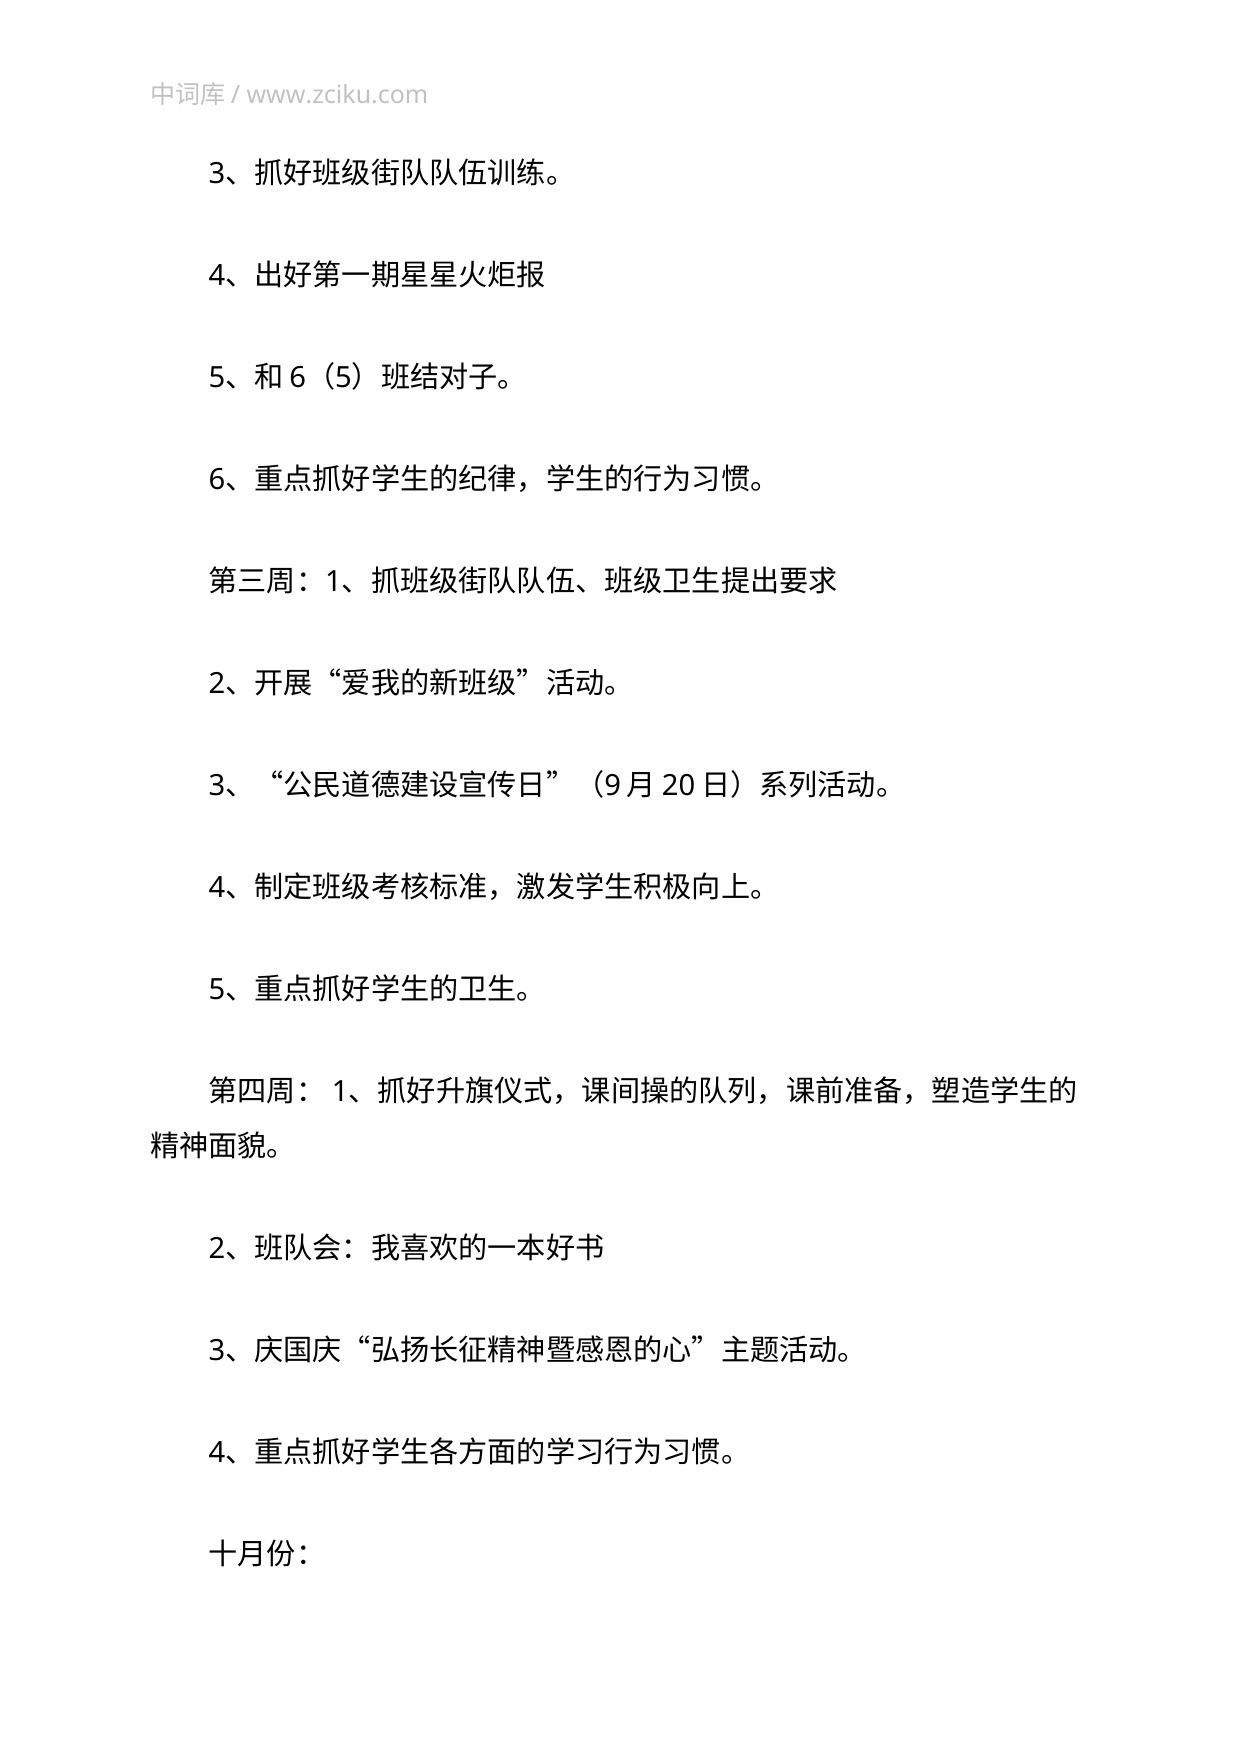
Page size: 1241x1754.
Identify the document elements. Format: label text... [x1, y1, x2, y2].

text 5、重点抓好学生的卫生。 [150, 966, 1090, 1008]
text 3、“公民道德建设宣传日”（9月20日）系列活动。 [150, 762, 1090, 804]
text 3、抓好班级街队队伍训练。 [150, 150, 1090, 192]
text 2、班队会：我喜欢的一本好书 [150, 1224, 1090, 1267]
text 第四周： 1、抓好升旗仪式，课间操的队列，课前准备，塑造学生的精神面貌。 [150, 1068, 1090, 1165]
text 6、重点抓好学生的纪律，学生的行为习惯。 [150, 456, 1090, 498]
text 4、出好第一期星星火炬报 [150, 252, 1090, 294]
text 5、和6（5）班结对子。 [150, 354, 1090, 396]
text 3、庆国庆“弘扬长征精神暨感恩的心”主题活动。 [150, 1327, 1090, 1369]
text 4、重点抓好学生各方面的学习行为习惯。 [150, 1428, 1090, 1471]
text 十月份： [150, 1531, 1090, 1573]
text 2、开展“爱我的新班级”活动。 [150, 660, 1090, 702]
text 第三周：1、抓班级街队队伍、班级卫生提出要求 [150, 558, 1090, 600]
text 4、制定班级考核标准，激发学生积极向上。 [150, 864, 1090, 906]
